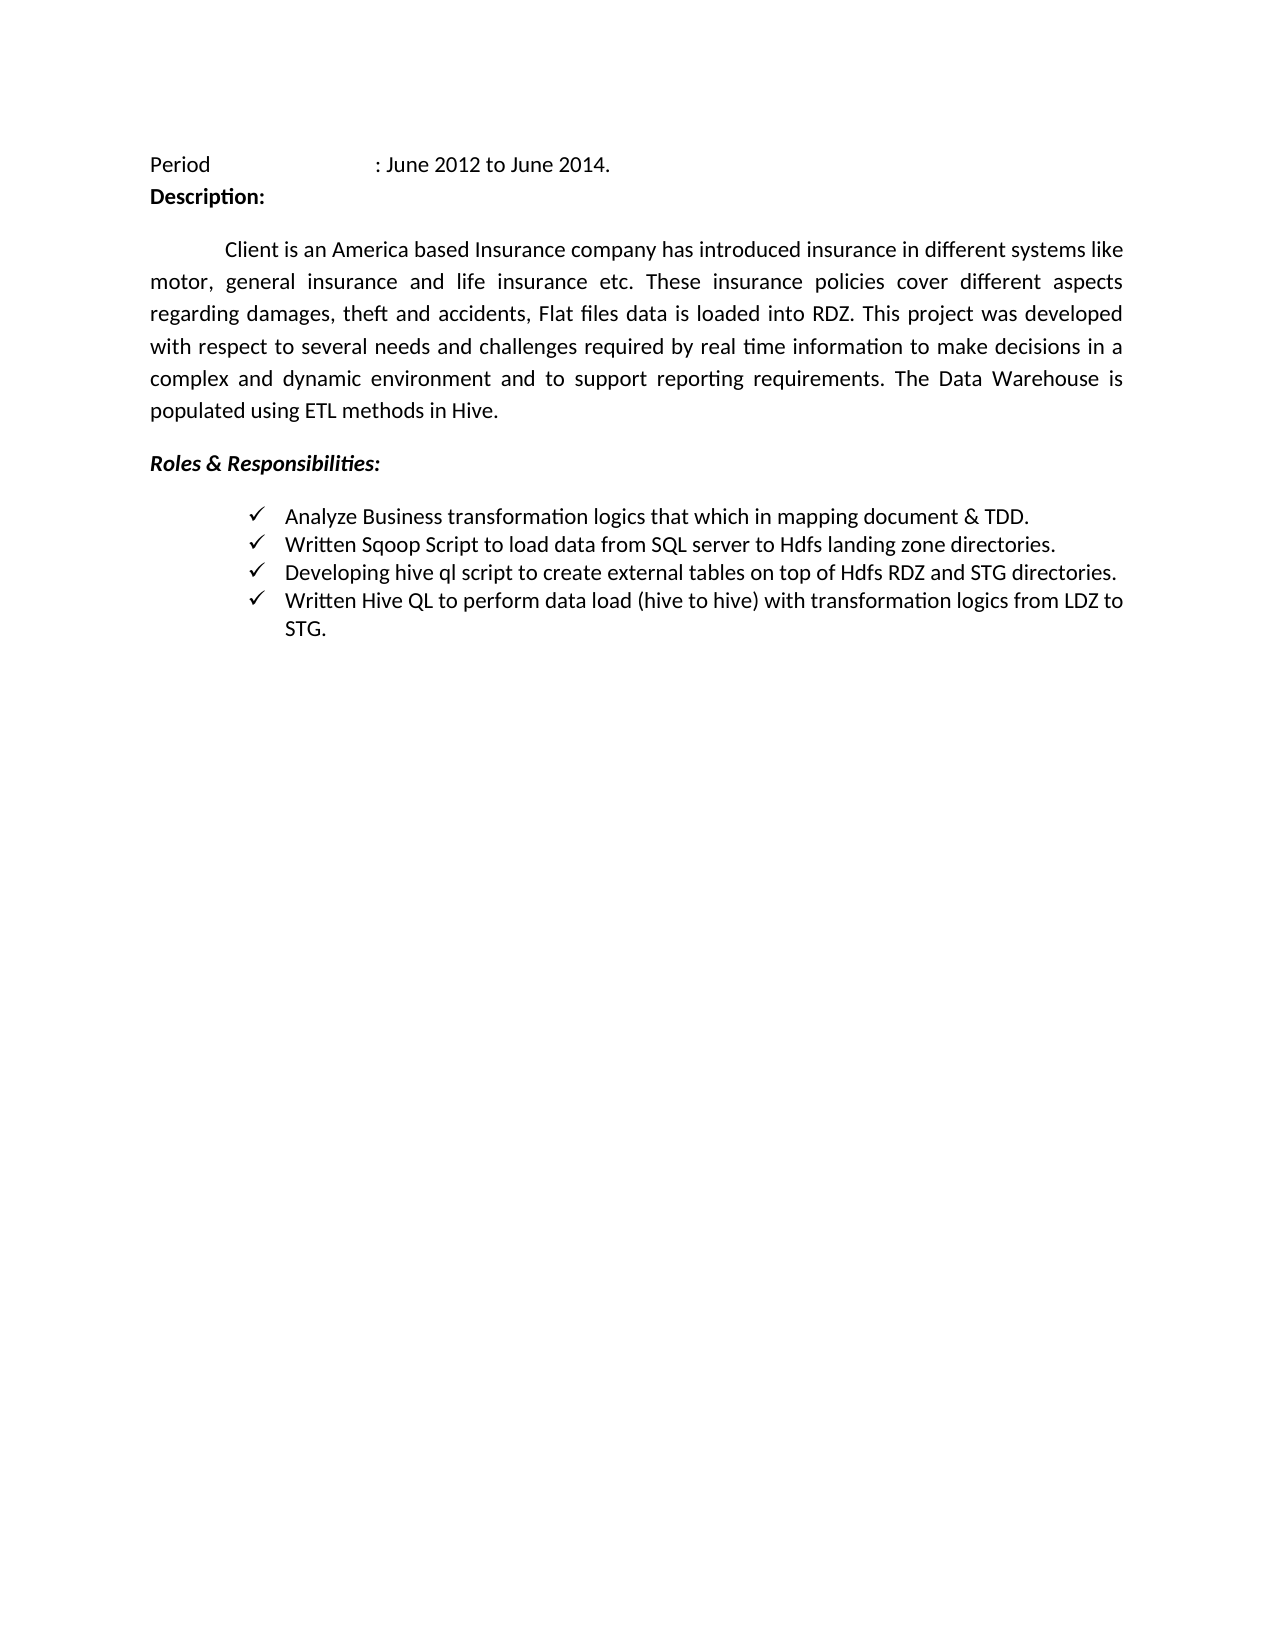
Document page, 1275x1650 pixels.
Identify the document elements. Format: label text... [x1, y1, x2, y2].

text Roles & Responsibilities: [150, 449, 1125, 477]
text Description: [150, 182, 1125, 210]
list Written Sqoop Script to load data from SQL server to Hdfs landing zone directories. [247, 530, 1125, 558]
text Period : June 2012 to June 2014. [150, 150, 1125, 178]
list Written Hive QL to perform data load (hive to hive) with transformation logics from LDZ to STG. [247, 586, 1125, 642]
text Client is an America based Insurance company has introduced insurance in different systems like motor, general insurance and life insurance etc. These insurance policies cover different aspects regarding damages, theft and accidents, Flat files data is loaded into RDZ. This project was developed with respect to several needs and challenges required by real time information to make decisions in a complex and dynamic environment and to support reporting requirements. The Data Warehouse is populated using ETL methods in Hive. [150, 235, 1125, 424]
list Analyze Business transformation logics that which in mapping document & TDD. [247, 502, 1125, 530]
list Developing hive ql script to create external tables on top of Hdfs RDZ and STG directories. [247, 558, 1125, 586]
